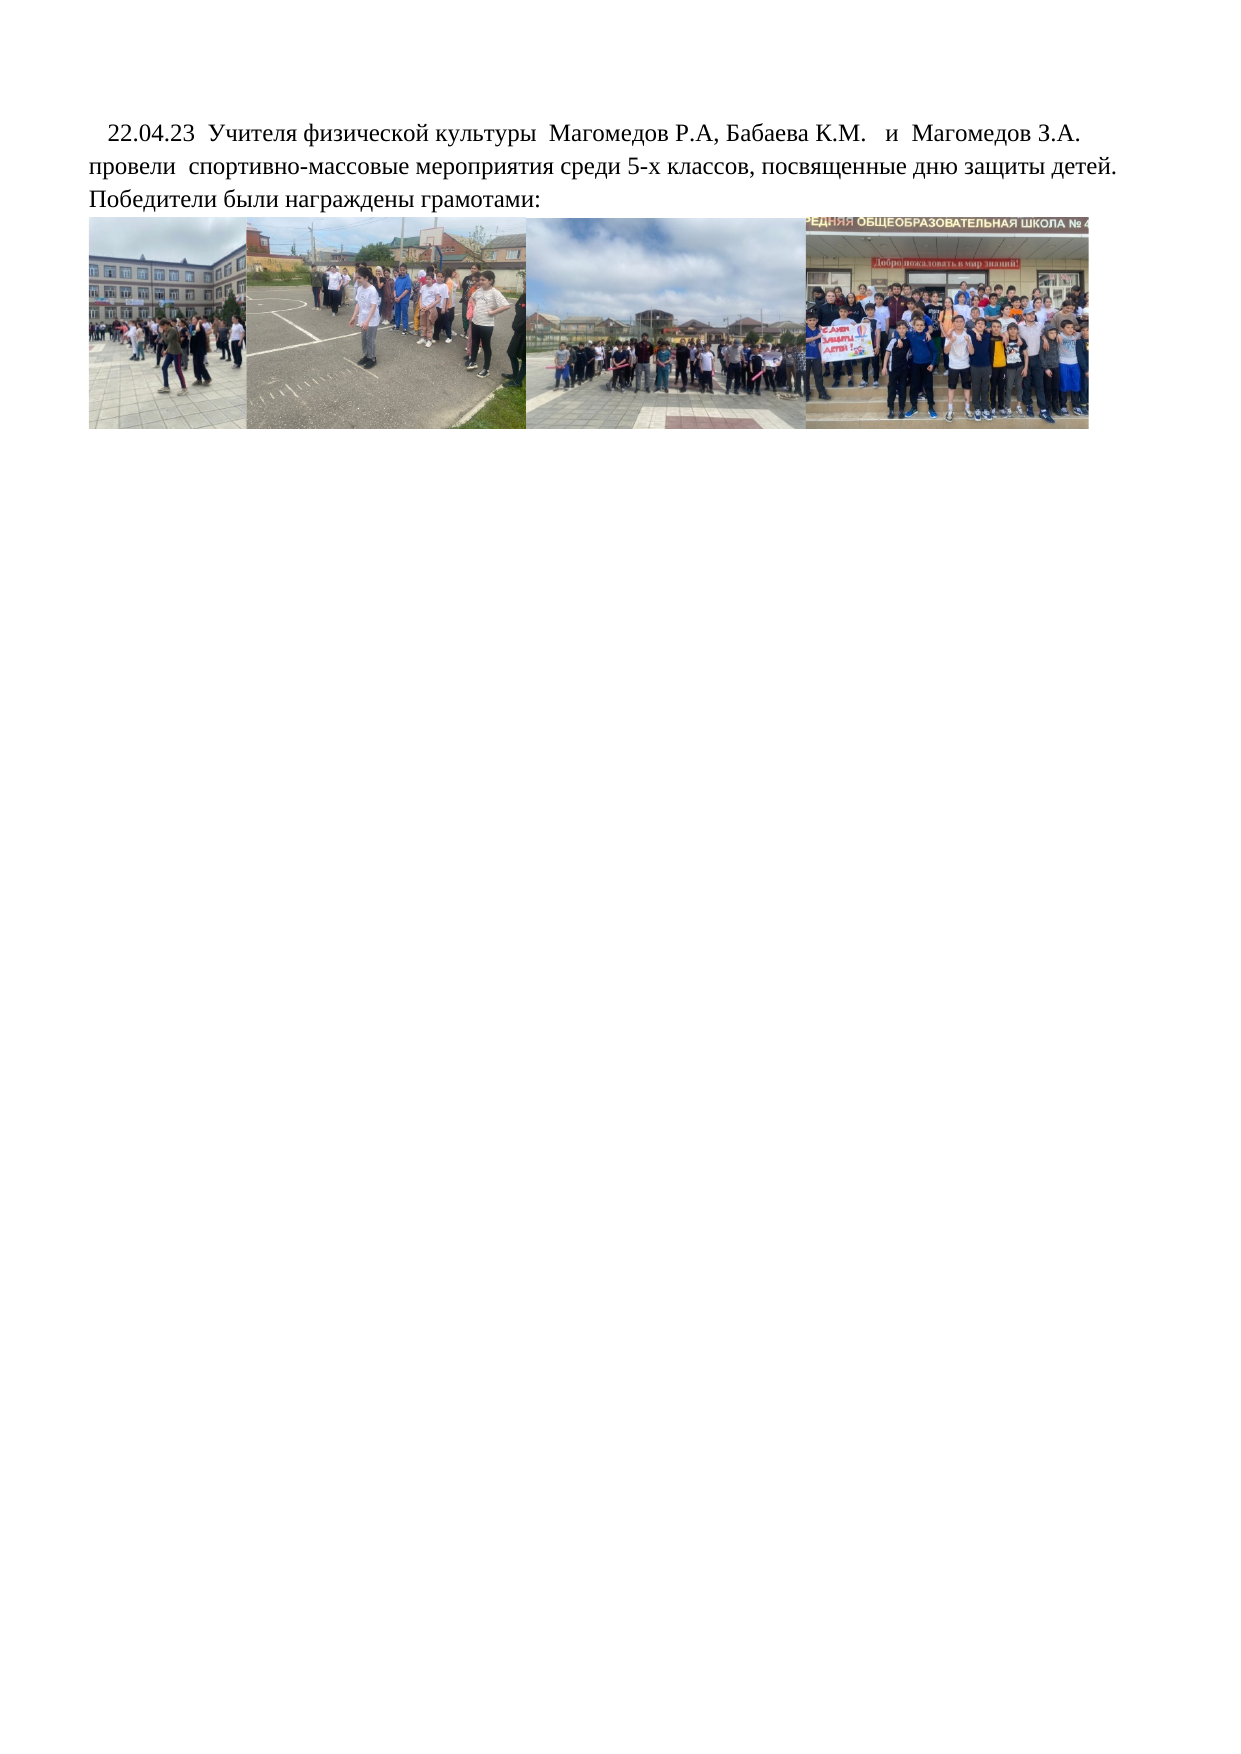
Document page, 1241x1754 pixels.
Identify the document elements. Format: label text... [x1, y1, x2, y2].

text 22.04.23 Учителя физической культуры Магомедов Р.А, Бабаева К.М. и Магомедов З.А. провели спортивно-массовые мероприятия среди 5-х классов, посвященные дню защиты детей. Победители были награждены грамотами: [89, 118, 1152, 213]
picture [88, 217, 1089, 429]
